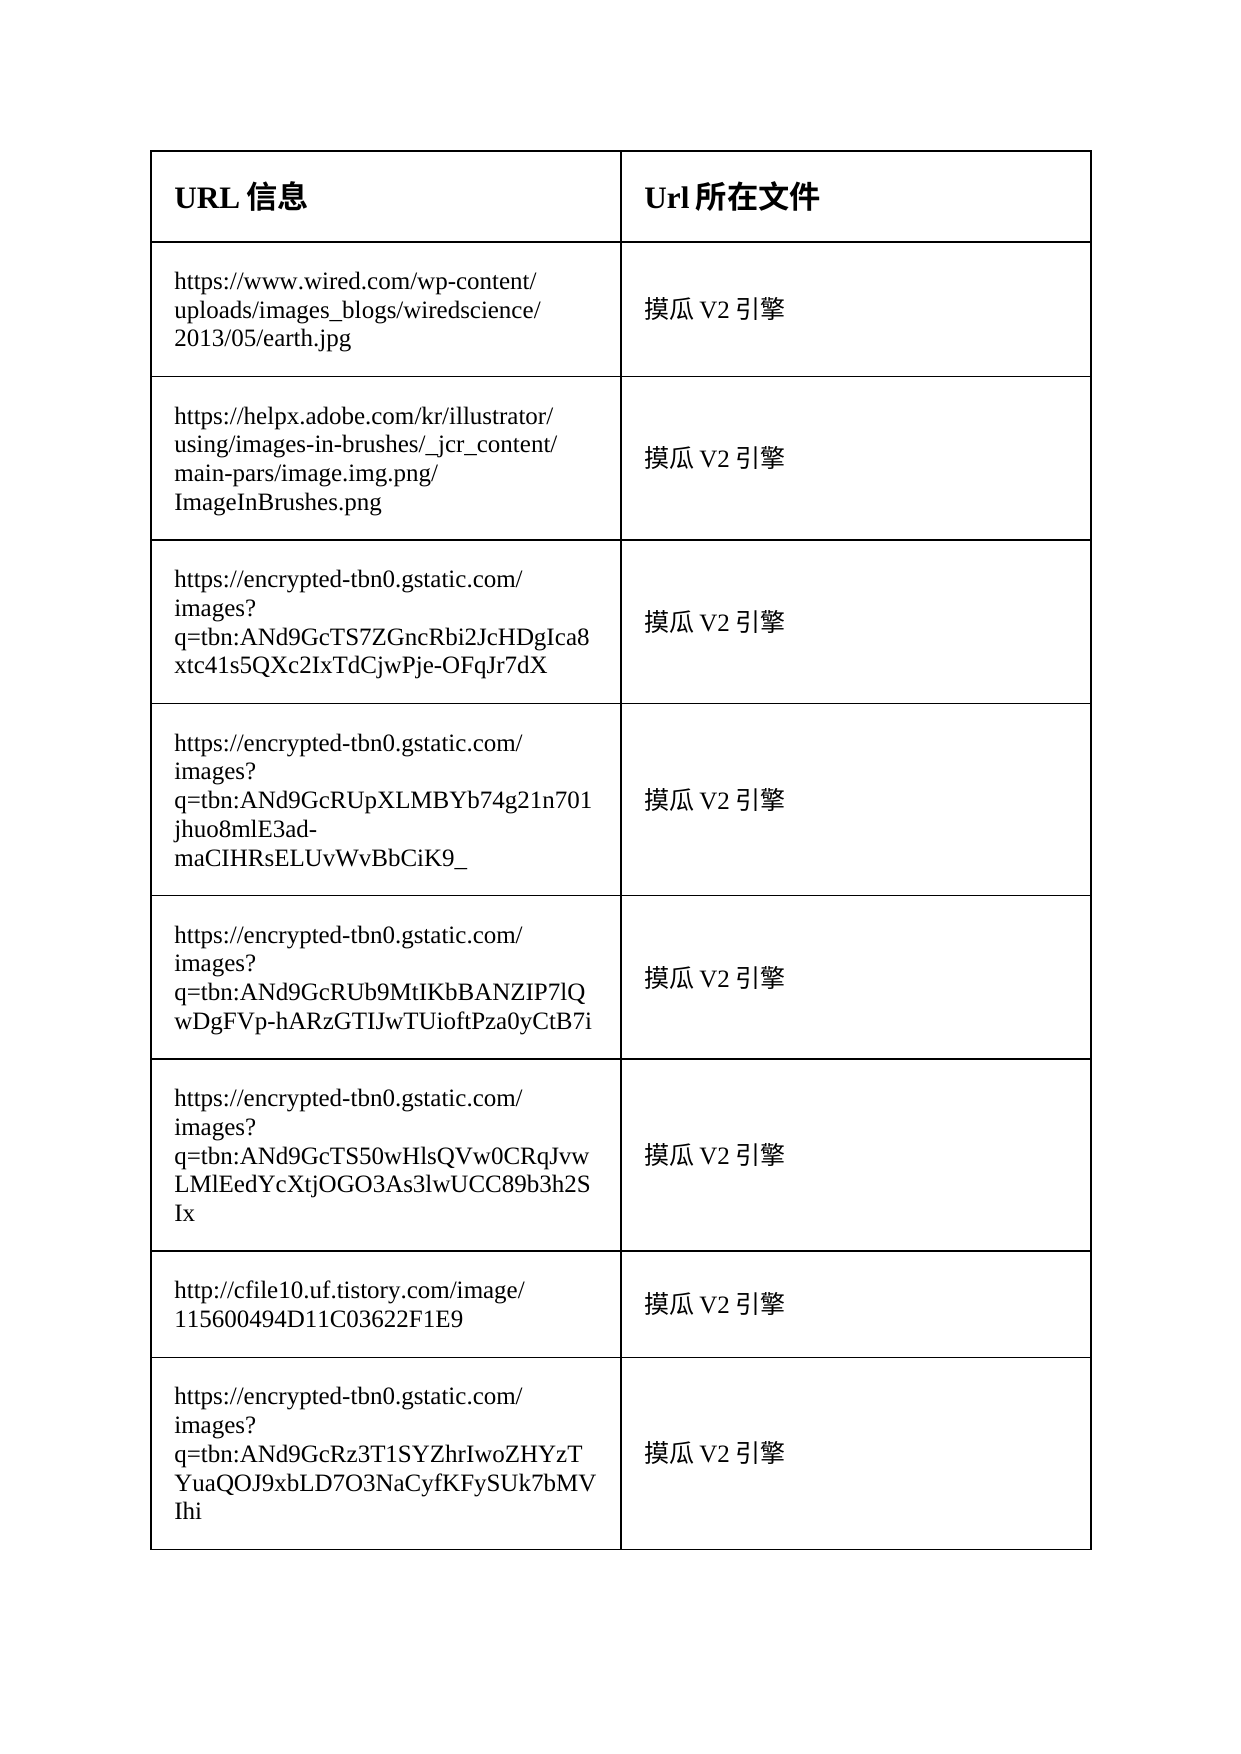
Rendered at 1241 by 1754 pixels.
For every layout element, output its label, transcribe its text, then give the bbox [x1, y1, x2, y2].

table_cell 摸瓜V2引擎 [622, 243, 1090, 376]
table_cell 摸瓜V2引擎 [622, 1060, 1090, 1250]
table_cell https://helpx.adobe.com/kr/illustrator/using/images-in-brushes/_jcr_content/main-pars/image.img.png/ImageInBrushes.png [152, 377, 620, 539]
table_cell https://encrypted-tbn0.gstatic.com/images?q=tbn:ANd9GcTS7ZGncRbi2JcHDgIca8xtc41s5QXc2IxTdCjwPje-OFqJr7dX [152, 541, 620, 703]
table_cell http://cfile10.uf.tistory.com/image/115600494D11C03622F1E9 [152, 1252, 620, 1356]
table_cell 摸瓜V2引擎 [622, 1252, 1090, 1356]
table_cell https://encrypted-tbn0.gstatic.com/images?q=tbn:ANd9GcRz3T1SYZhrIwoZHYzTYuaQOJ9xbLD7O3NaCyfKFySUk7bMVIhi [152, 1358, 620, 1548]
table_header URL信息 [152, 152, 620, 241]
table_cell 摸瓜V2引擎 [622, 541, 1090, 703]
table_cell 摸瓜V2引擎 [622, 1358, 1090, 1548]
table_cell https://encrypted-tbn0.gstatic.com/images?q=tbn:ANd9GcRUpXLMBYb74g21n701jhuo8mlE3ad-maCIHRsELUvWvBbCiK9_ [152, 704, 620, 895]
table_cell https://encrypted-tbn0.gstatic.com/images?q=tbn:ANd9GcRUb9MtIKbBANZIP7lQwDgFVp-hARzGTIJwTUioftPza0yCtB7i [152, 896, 620, 1058]
table_cell 摸瓜V2引擎 [622, 896, 1090, 1058]
table_header Url所在文件 [622, 152, 1090, 241]
table_cell https://www.wired.com/wp-content/uploads/images_blogs/wiredscience/2013/05/earth.jpg [152, 243, 620, 376]
table_cell 摸瓜V2引擎 [622, 704, 1090, 895]
table_cell 摸瓜V2引擎 [622, 377, 1090, 539]
table_cell https://encrypted-tbn0.gstatic.com/images?q=tbn:ANd9GcTS50wHlsQVw0CRqJvwLMlEedYcXtjOGO3As3lwUCC89b3h2SIx [152, 1060, 620, 1250]
